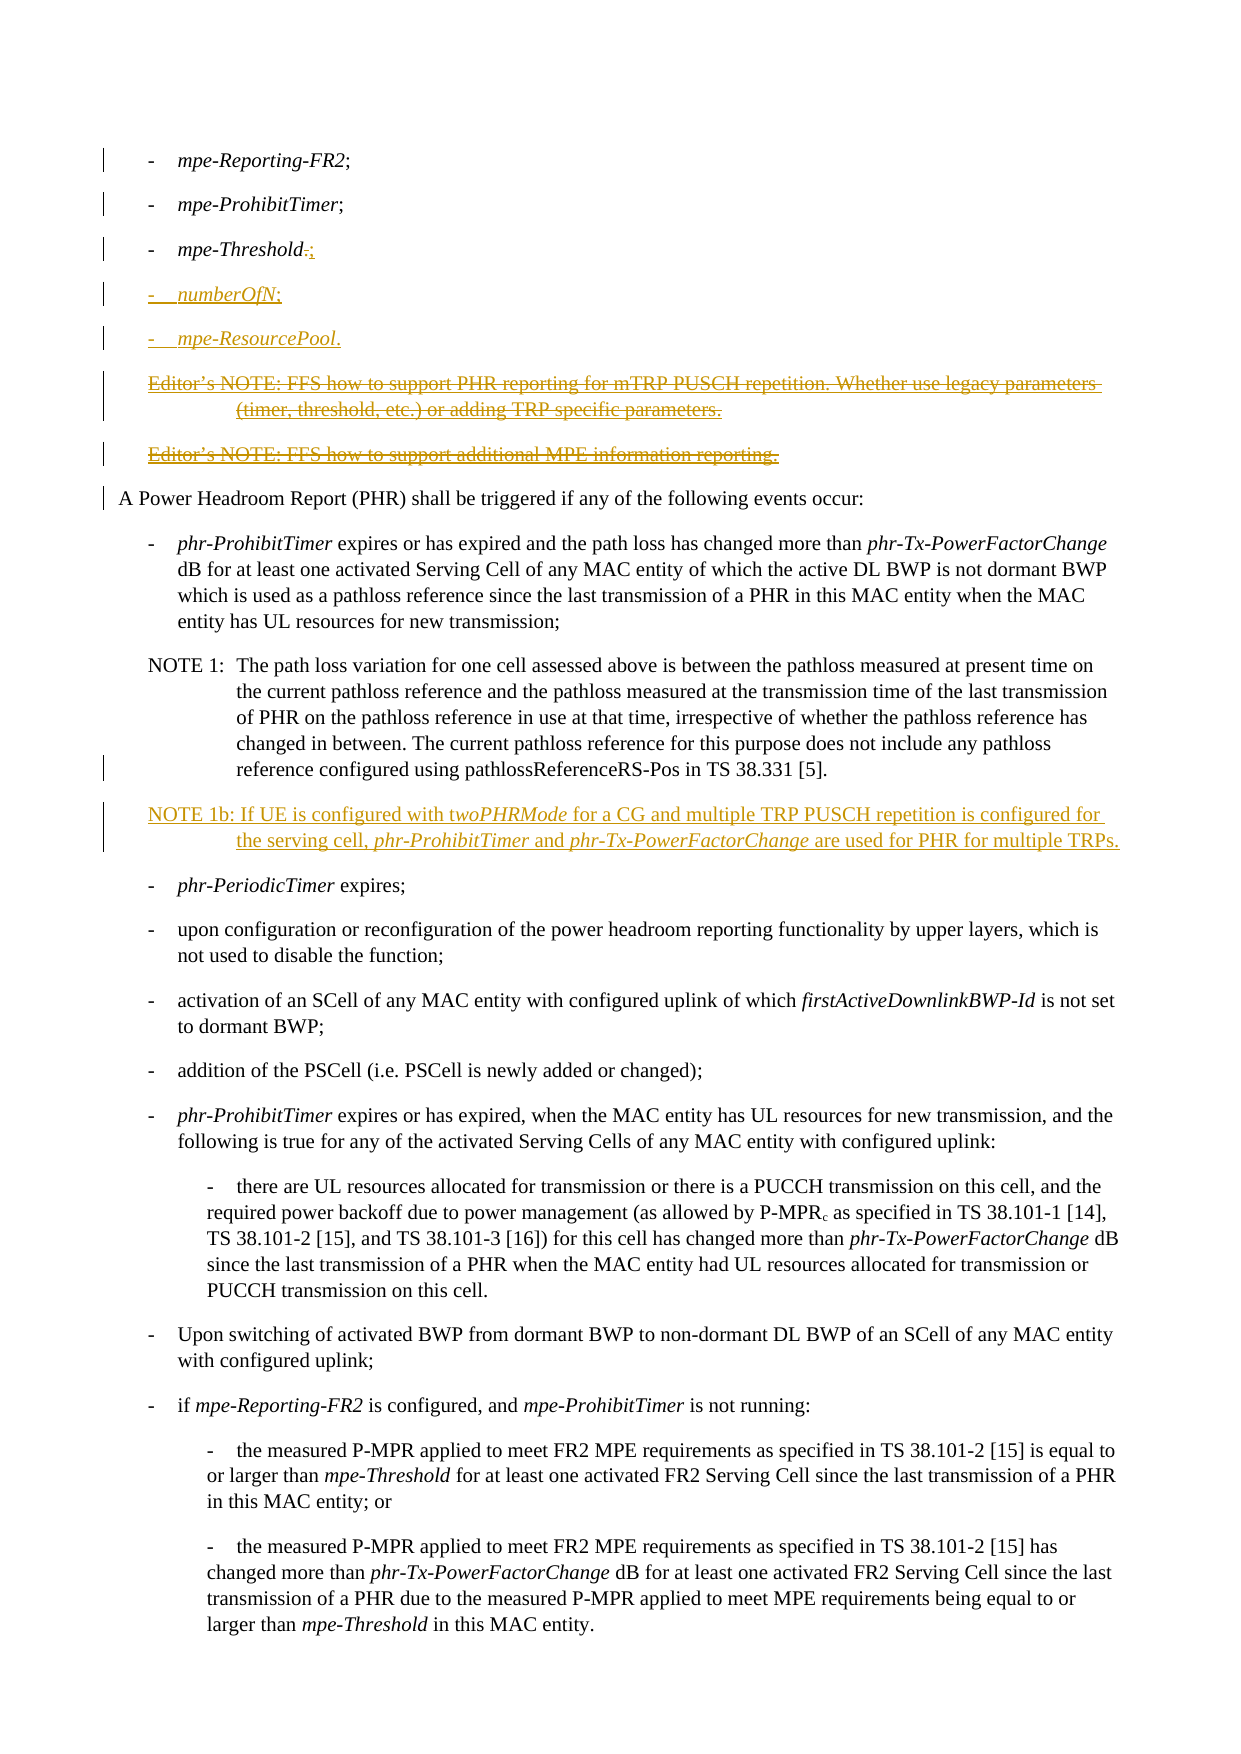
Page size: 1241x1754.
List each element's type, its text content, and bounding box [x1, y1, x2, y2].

text - phr-ProhibitTimer expires or has expired and the path loss has changed more than phr-Tx-PowerFactorChange dB for at least one activated Serving Cell of any MAC entity of which the active DL BWP is not dormant BWP which is used as a pathloss reference since the last transmission of a PHR in this MAC entity when the MAC entity has UL resources for new transmission; [148, 531, 1122, 633]
text A Power Headroom Report (PHR) shall be triggered if any of the following events occur: [118, 486, 1122, 510]
text - if mpe-Reporting-FR2 is configured, and mpe-ProhibitTimer is not running: [148, 1393, 1122, 1417]
text - addition of the PSCell (i.e. PSCell is newly added or changed); [148, 1058, 1122, 1082]
text - upon configuration or reconfiguration of the power headroom reporting functionality by upper layers, which is not used to disable the function; [148, 917, 1122, 967]
text - Upon switching of activated BWP from dormant BWP to non-dormant DL BWP of an SCell of any MAC entity with configured uplink; [148, 1322, 1122, 1372]
text - there are UL resources allocated for transmission or there is a PUCCH transmission on this cell, and the required power backoff due to power management (as allowed by P-MPRc as specified in TS 38.101-1 [14], TS 38.101-2 [15], and TS 38.101-3 [16]) for this cell has changed more than phr-Tx-PowerFactorChange dB since the last transmission of a PHR when the MAC entity had UL resources allocated for transmission or PUCCH transmission on this cell. [207, 1174, 1122, 1302]
text - phr-ProhibitTimer expires or has expired, when the MAC entity has UL resources for new transmission, and the following is true for any of the activated Serving Cells of any MAC entity with configured uplink: [148, 1103, 1122, 1153]
text - the measured P-MPR applied to meet FR2 MPE requirements as specified in TS 38.101-2 [15] has changed more than phr-Tx-PowerFactorChange dB for at least one activated FR2 Serving Cell since the last transmission of a PHR due to the measured P-MPR applied to meet MPE requirements being equal to or larger than mpe-Threshold in this MAC entity. [207, 1534, 1122, 1636]
text - mpe-ProhibitTimer; [148, 192, 1122, 216]
text - mpe-Threshold [148, 237, 1122, 261]
text NOTE 1: The path loss variation for one cell assessed above is between the pathloss measured at present time on the current pathloss reference and the pathloss measured at the transmission time of the last transmission of PHR on the pathloss reference in use at that time, irrespective of whether the pathloss reference has changed in between. The current pathloss reference for this purpose does not include any pathloss reference configured using pathlossReferenceRS-Pos in TS 38.331 [5]. [148, 653, 1122, 781]
text - phr-PeriodicTimer expires; [148, 872, 1122, 897]
text - the measured P-MPR applied to meet FR2 MPE requirements as specified in TS 38.101-2 [15] is equal to or larger than mpe-Threshold for at least one activated FR2 Serving Cell since the last transmission of a PHR in this MAC entity; or [207, 1437, 1122, 1513]
text - activation of an SCell of any MAC entity with configured uplink of which firstActiveDownlinkBWP-Id is not set to dormant BWP; [148, 988, 1122, 1038]
text - mpe-Reporting-FR2; [148, 147, 1122, 172]
